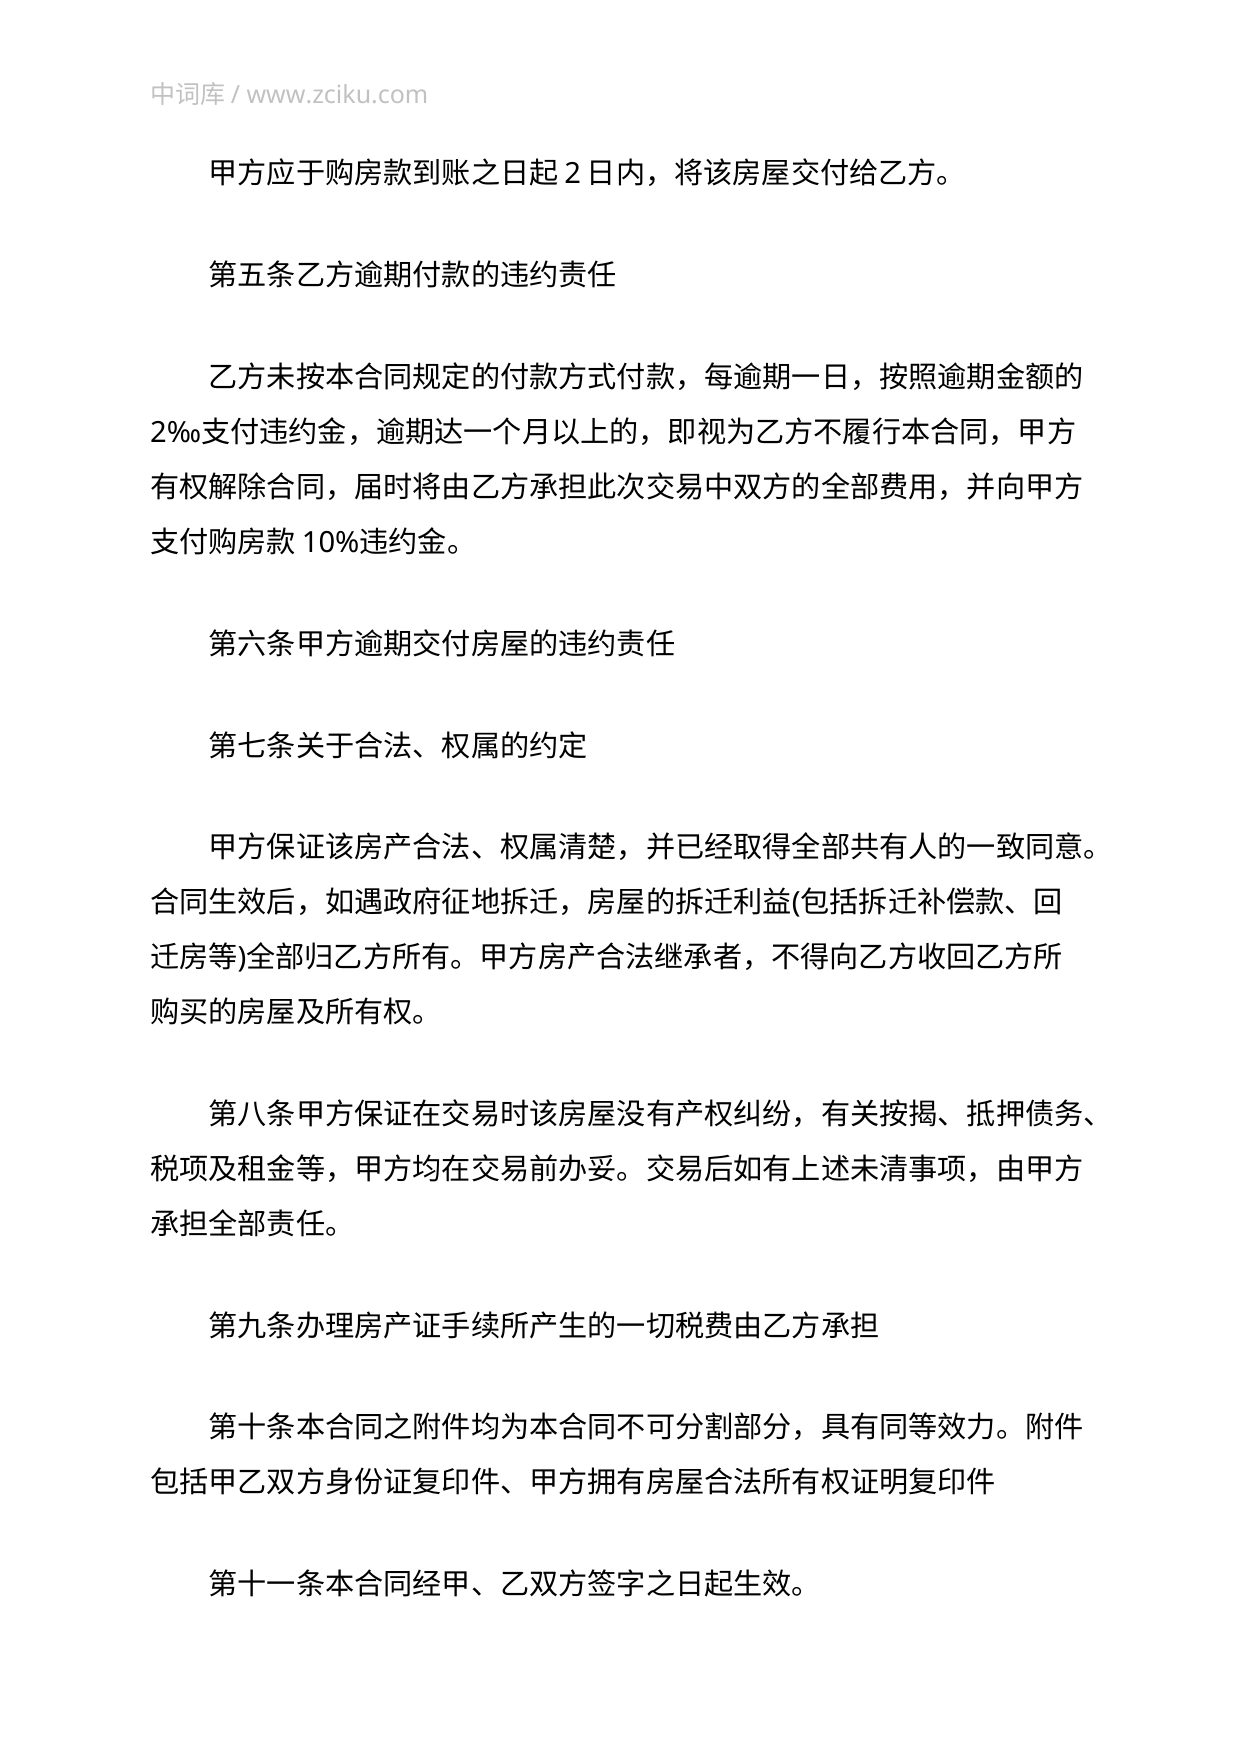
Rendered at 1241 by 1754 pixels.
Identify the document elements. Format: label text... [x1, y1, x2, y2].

text 第八条甲方保证在交易时该房屋没有产权纠纷，有关按揭、抵押债务、税项及租金等，甲方均在交易前办妥。交易后如有上述未清事项，由甲方承担全部责任。 [150, 1091, 1090, 1243]
text 第七条关于合法、权属的约定 [150, 722, 1090, 764]
text 第六条甲方逾期交付房屋的违约责任 [150, 621, 1090, 663]
text 乙方未按本合同规定的付款方式付款，每逾期一日，按照逾期金额的2‰支付违约金，逾期达一个月以上的，即视为乙方不履行本合同，甲方有权解除合同，届时将由乙方承担此次交易中双方的全部费用，并向甲方支付购房款10%违约金。 [150, 354, 1090, 561]
text 第九条办理房产证手续所产生的一切税费由乙方承担 [150, 1302, 1090, 1344]
text 第十一条本合同经甲、乙双方签字之日起生效。 [150, 1561, 1090, 1603]
text 第五条乙方逾期付款的违约责任 [150, 252, 1090, 294]
text 甲方保证该房产合法、权属清楚，并已经取得全部共有人的一致同意。合同生效后，如遇政府征地拆迁，房屋的拆迁利益(包括拆迁补偿款、回迁房等)全部归乙方所有。甲方房产合法继承者，不得向乙方收回乙方所购买的房屋及所有权。 [150, 824, 1090, 1031]
text 第十条本合同之附件均为本合同不可分割部分，具有同等效力。附件包括甲乙双方身份证复印件、甲方拥有房屋合法所有权证明复印件 [150, 1404, 1090, 1501]
text 甲方应于购房款到账之日起2日内，将该房屋交付给乙方。 [150, 150, 1090, 192]
